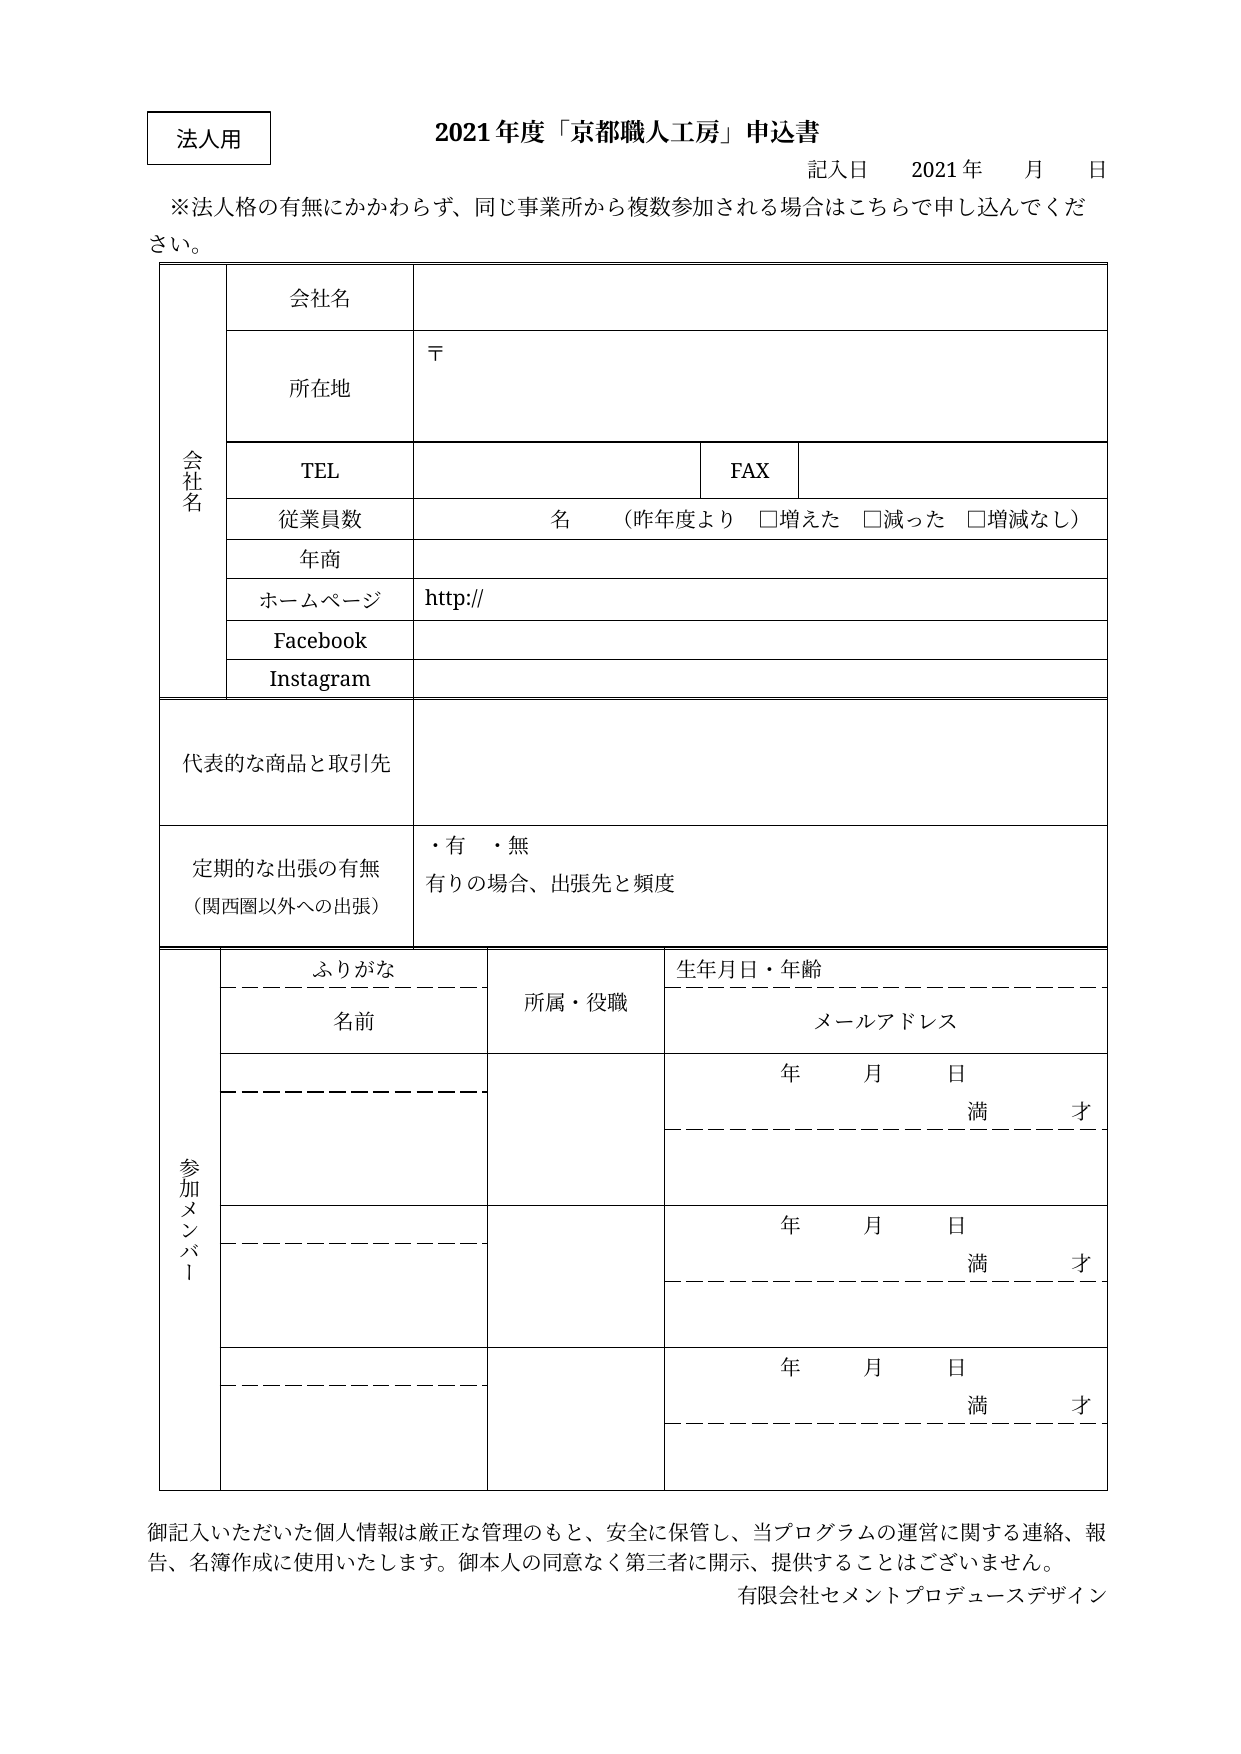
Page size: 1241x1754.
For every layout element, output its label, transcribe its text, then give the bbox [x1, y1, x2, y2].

text 有限会社セメントプロデュースデザイン [148, 1576, 1107, 1614]
table_cell 年 月 日 満 才 [665, 1206, 1107, 1281]
table_cell [414, 540, 1107, 577]
table_cell メールアドレス [665, 987, 1107, 1053]
table_cell ・有 ・無 有りの場合、出張先と頻度 [414, 826, 1107, 946]
table_cell Instagram [227, 660, 413, 697]
table_cell [665, 1423, 1107, 1490]
table_cell 所属・役職 [488, 950, 664, 1053]
table_cell 従業員数 [227, 499, 413, 539]
table_cell 年商 [227, 540, 413, 577]
table_cell 年 月 日 満 才 [665, 1348, 1107, 1423]
table_cell [488, 1348, 664, 1490]
table_cell [414, 700, 1107, 825]
table_cell [665, 1129, 1107, 1205]
table_cell ホームページ [227, 579, 413, 620]
table_cell [665, 1281, 1107, 1347]
table_cell 生年月日・年齢 [665, 950, 1107, 987]
table_cell [799, 443, 1107, 498]
table_cell [414, 443, 700, 498]
text 御記入いただいた個人情報は厳正な管理のもと、安全に保管し、当プログラムの運営に関する連絡、報告、名簿作成に使用いたします。御本人の同意なく第三者に開示、提供することはございません。 [148, 1516, 1107, 1576]
table_cell [221, 1243, 487, 1347]
table_cell [221, 1054, 487, 1091]
table_cell 名 （昨年度より □増えた □減った □増減なし） [414, 499, 1107, 539]
text 2021年度「京都職人工房」申込書 [271, 112, 1107, 149]
table_cell 参加メンバー [160, 950, 220, 1490]
table_cell ふりがな [221, 950, 487, 987]
table_cell 定期的な出張の有無 （関西圏以外への出張） [160, 826, 413, 946]
table_cell 所在地 [227, 331, 413, 441]
table_cell 年 月 日 満 才 [665, 1054, 1107, 1129]
text ※法人格の有無にかかわらず、同じ事業所から複数参加される場合はこちらで申し込んでください。 [148, 187, 1107, 262]
table_cell Facebook [227, 621, 413, 659]
table_cell [221, 1385, 487, 1490]
table_cell http:// [414, 579, 1107, 620]
table_cell 代表的な商品と取引先 [160, 700, 413, 825]
table_cell [414, 660, 1107, 697]
table_cell [221, 1091, 487, 1205]
table_cell [221, 1348, 487, 1385]
table_cell FAX [701, 443, 798, 498]
table_cell [221, 1206, 487, 1243]
table_cell 〒 [414, 331, 1107, 441]
table_cell 名前 [221, 987, 487, 1053]
table_header 会社名 [227, 265, 413, 330]
table_cell [414, 621, 1107, 659]
table_cell [488, 1206, 664, 1347]
table_header 会社名 [160, 265, 226, 697]
table_cell [488, 1054, 664, 1205]
table_cell TEL [227, 443, 413, 498]
table_header [414, 265, 1107, 330]
text 記入日 2021年 月 日 [148, 149, 1107, 187]
